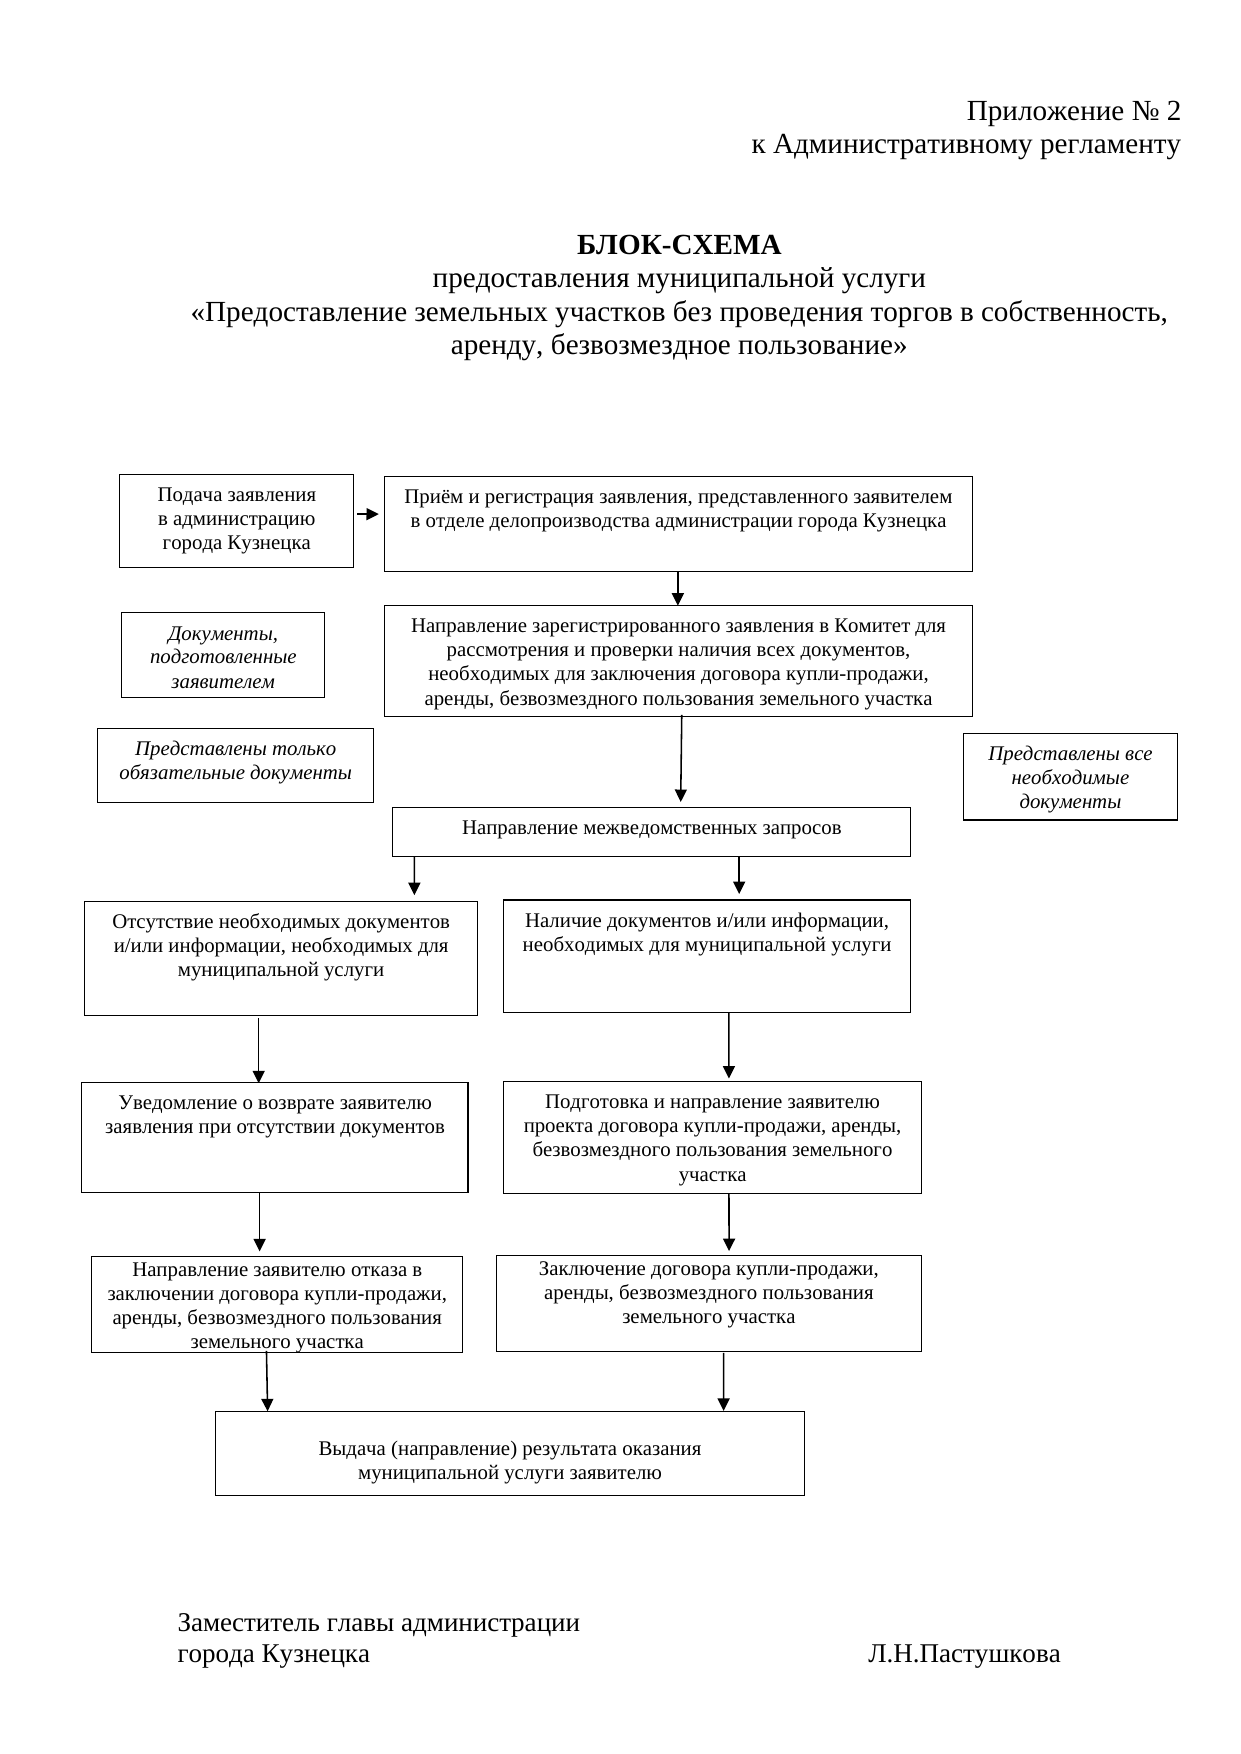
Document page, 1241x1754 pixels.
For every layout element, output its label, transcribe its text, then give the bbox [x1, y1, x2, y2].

text предоставления муниципальной услуги [177, 260, 1181, 294]
text Приложение № 2 [177, 93, 1181, 126]
text «Предоставление земельных участков без проведения торгов в собственность, аренду, безвозмездное пользование» [177, 294, 1181, 361]
text БЛОК-СХЕМА [177, 227, 1181, 260]
text города Кузнецка Л.Н.Пастушкова [177, 1638, 1181, 1669]
text Заместитель главы администрации [177, 1606, 1181, 1638]
text к Административному регламенту [177, 126, 1181, 160]
